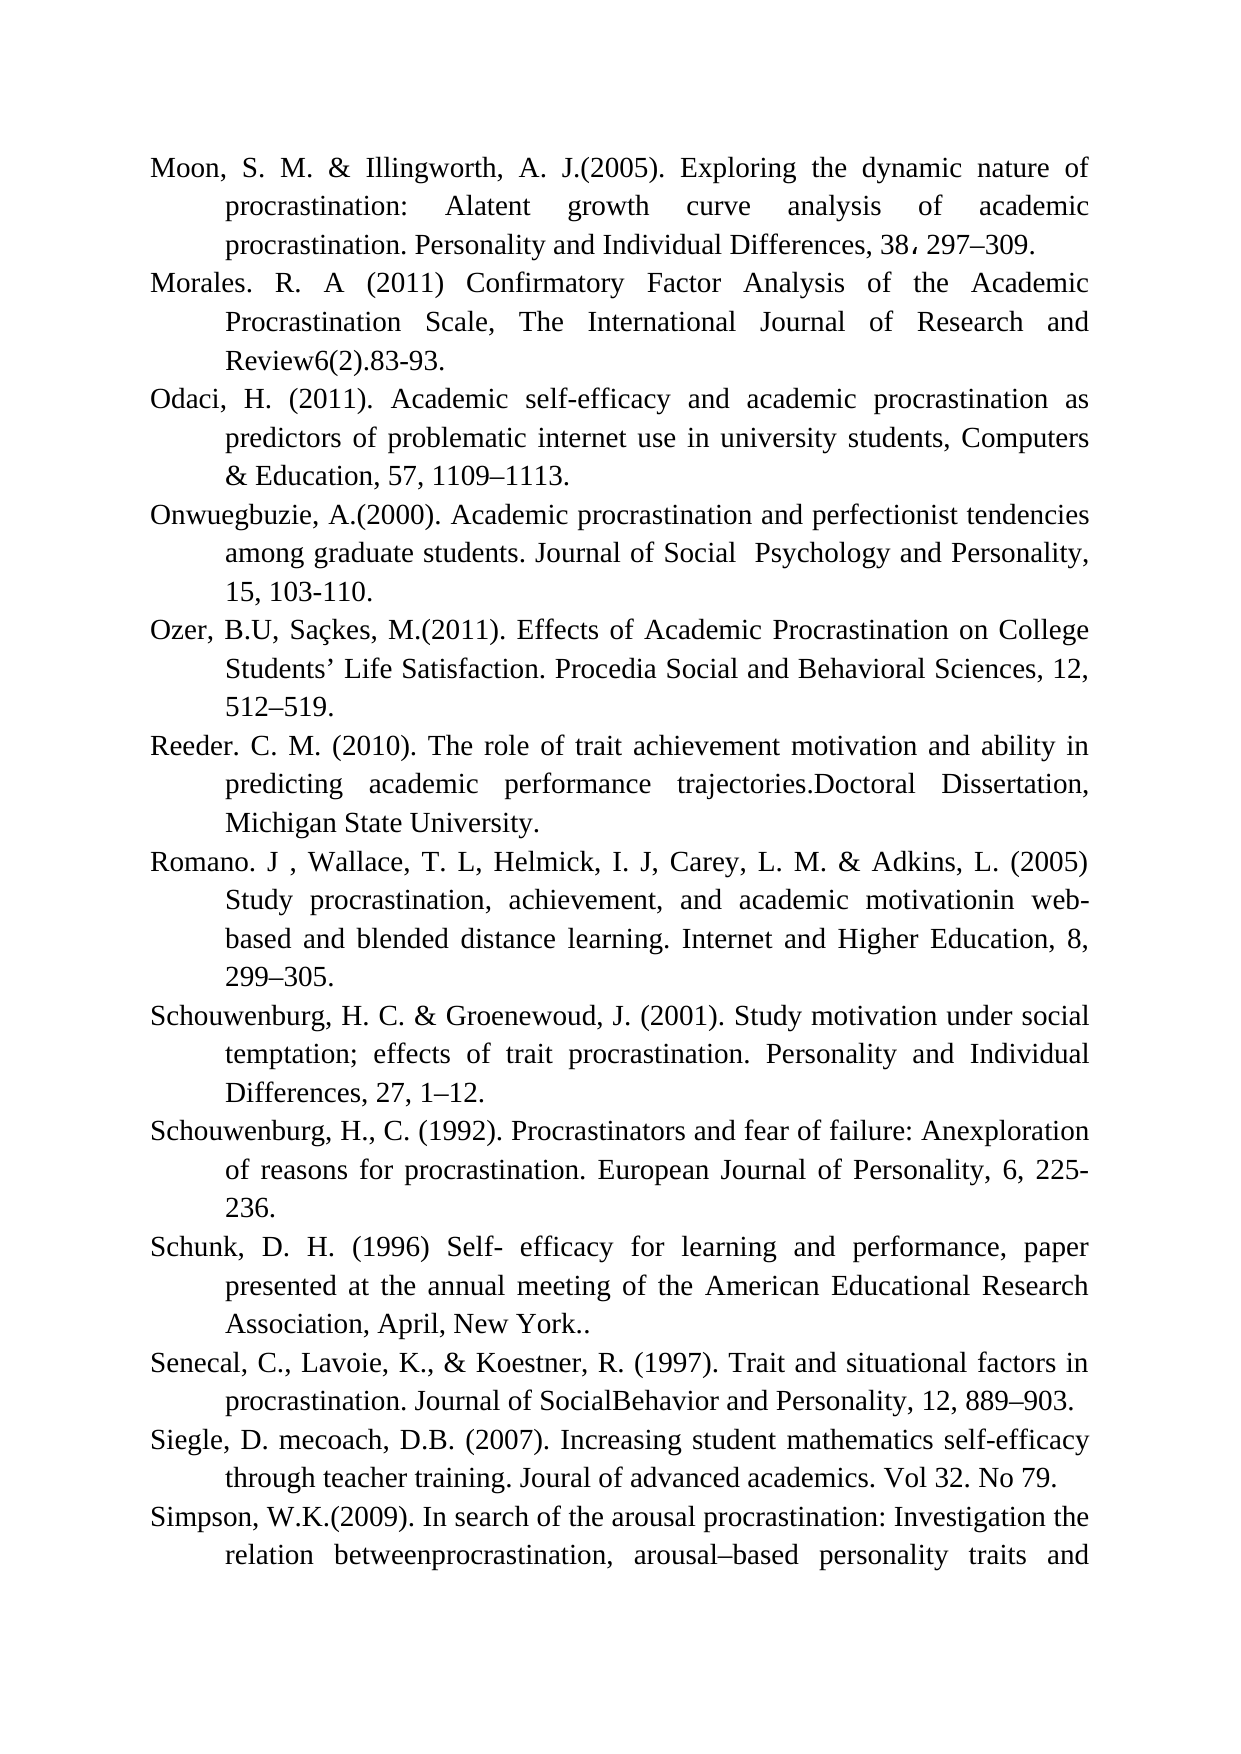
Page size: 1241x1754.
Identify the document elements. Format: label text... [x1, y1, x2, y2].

text Odaci, H. (2011). Academic self-efficacy and academic procrastination as predictors of problematic internet use in university students, Computers & Education, 57, 1109–1113. [150, 381, 1090, 492]
text Onwuegbuzie, A.(2000). Academic procrastination and perfectionist tendencies among graduate students. Journal of Social Psychology and Personality, 15, 103-110. [150, 497, 1090, 607]
text Reeder. C. M. (2010). The role of trait achievement motivation and ability in predicting academic performance trajectories.Doctoral Dissertation, Michigan State University. [150, 728, 1090, 839]
text Ozer, B.U, Saçkes, M.(2011). Effects of Academic Procrastination on College Students’ Life Satisfaction. Procedia Social and Behavioral Sciences, 12, 512–519. [150, 612, 1090, 723]
text Schouwenburg, H. C. & Groenewoud, J. (2001). Study motivation under social temptation; effects of trait procrastination. Personality and Individual Differences, 27, 1–12. [150, 998, 1090, 1108]
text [150, 1499, 1090, 1571]
text Morales. R. A (2011) Confirmatory Factor Analysis of the Academic Procrastination Scale, The International Journal of Research and Review6(2).83-93. [150, 266, 1090, 376]
text Senecal, C., Lavoie, K., & Koestner, R. (1997). Trait and situational factors in procrastination. Journal of SocialBehavior and Personality, 12, 889–903. [150, 1345, 1090, 1417]
text Siegle, D. mecoach, D.B. (2007). Increasing student mathematics self-efficacy through teacher training. Joural of advanced academics. Vol 32. No 79. [150, 1422, 1090, 1494]
text Moon, S. M. & Illingworth, A. J.(2005). Exploring the dynamic nature of procrastination: Alatent growth curve analysis of academic procrastination. Personality and Individual Differences, 38، 297–309. [150, 150, 1090, 261]
text Schunk, D. H. (1996) Self- efficacy for learning and performance, paper presented at the annual meeting of the American Educational Research Association, April, New York.. [150, 1229, 1090, 1340]
text Romano. J , Wallace, T. L, Helmick, I. J, Carey, L. M. & Adkins, L. (2005) Study procrastination, achievement, and academic motivationin web-based and blended distance learning. Internet and Higher Education, 8, 299–305. [150, 844, 1090, 993]
text Schouwenburg, H., C. (1992). Procrastinators and fear of failure: Anexploration of reasons for procrastination. European Journal of Personality, 6, 225-236. [150, 1113, 1090, 1224]
